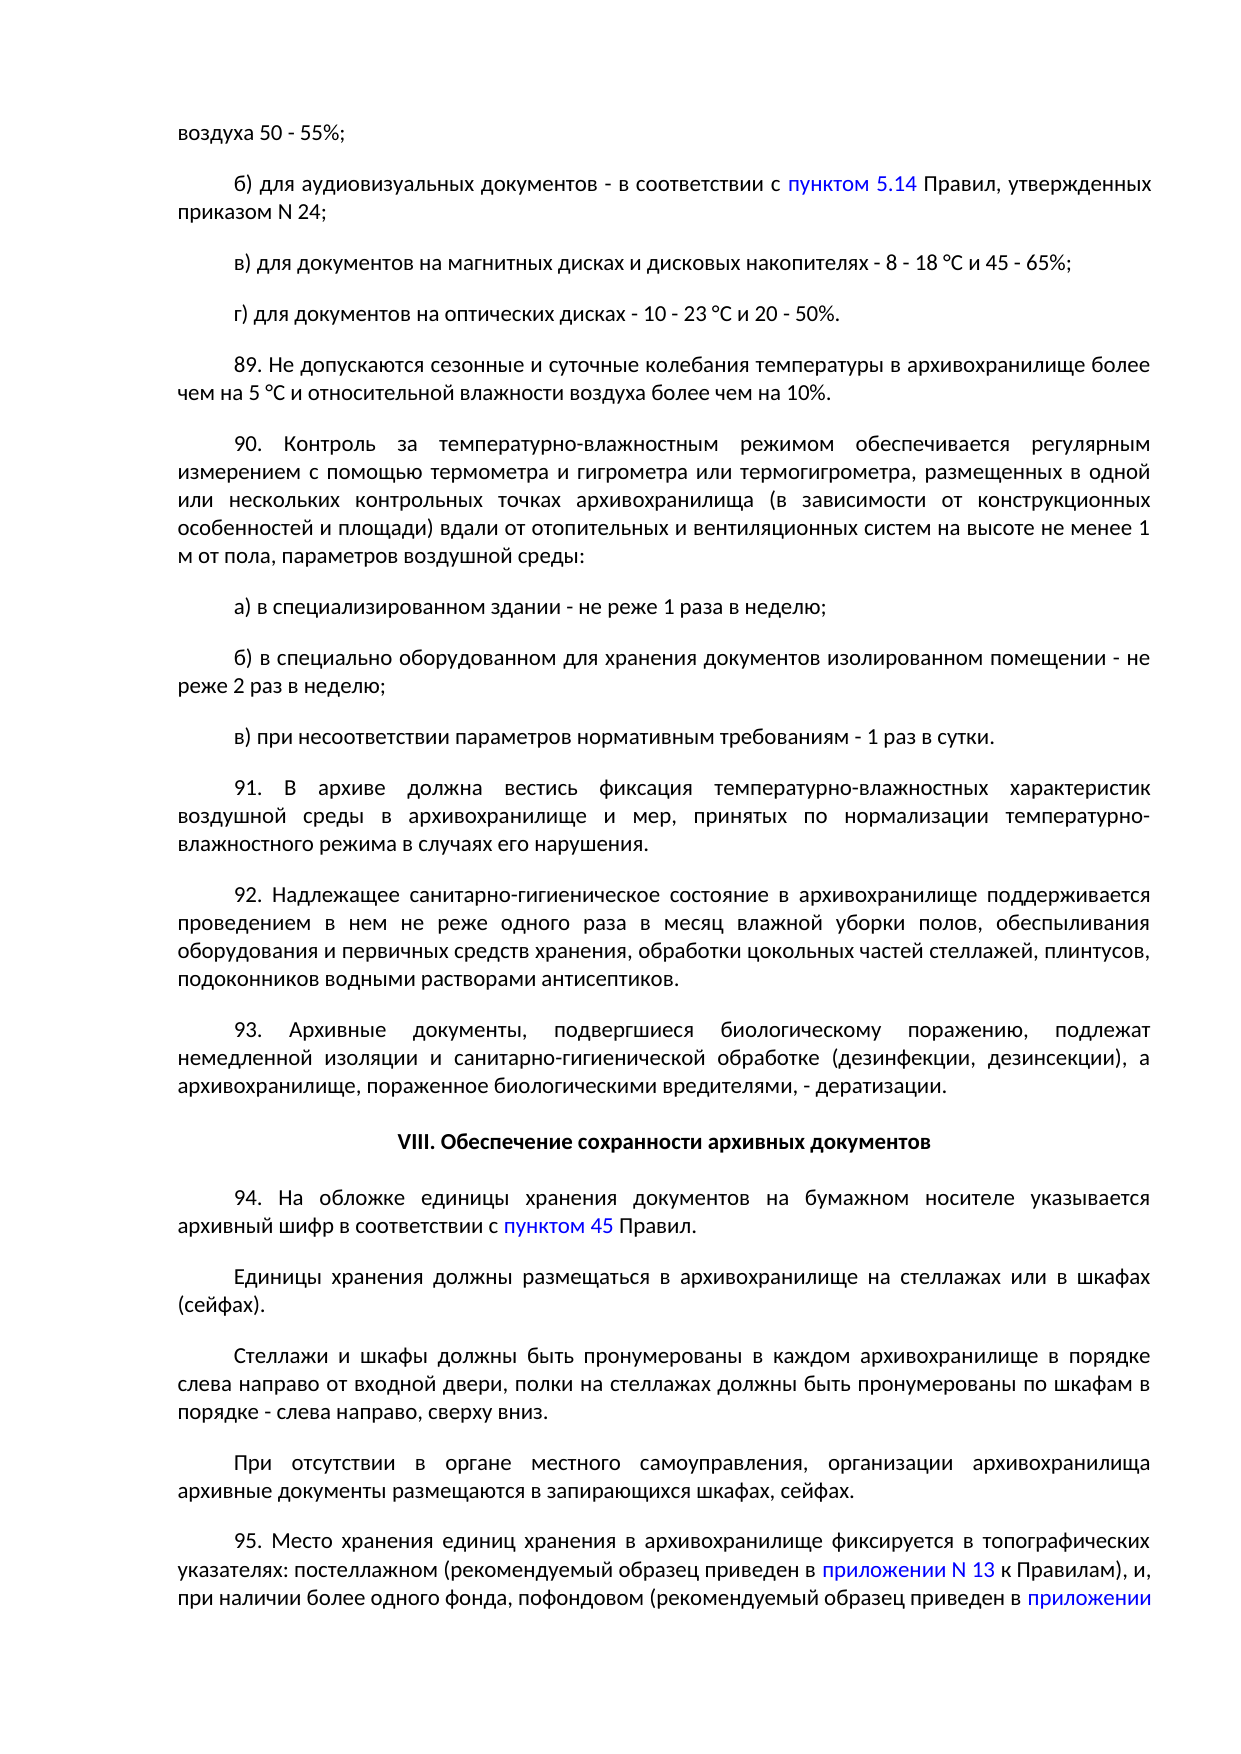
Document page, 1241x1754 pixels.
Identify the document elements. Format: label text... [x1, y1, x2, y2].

text в) при несоответствии параметров нормативным требованиям - 1 раз в сутки. [177, 722, 1152, 750]
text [177, 118, 1152, 146]
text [177, 1527, 1152, 1611]
text б) для аудиовизуальных документов - в соответствии с пунктом 5.14 Правил, утвержденных приказом N 24; [177, 169, 1152, 225]
text Стеллажи и шкафы должны быть пронумерованы в каждом архивохранилище в порядке слева направо от входной двери, полки на стеллажах должны быть пронумерованы по шкафам в порядке - слева направо, сверху вниз. [177, 1341, 1152, 1425]
text г) для документов на оптических дисках - 10 - 23 °C и 20 - 50%. [177, 299, 1152, 327]
text в) для документов на магнитных дисках и дисковых накопителях - 8 - 18 °C и 45 - 65%; [177, 248, 1152, 276]
text б) в специально оборудованном для хранения документов изолированном помещении - не реже 2 раз в неделю; [177, 643, 1152, 699]
title VIII. Обеспечение сохранности архивных документов [177, 1127, 1152, 1155]
text 91. В архиве должна вестись фиксация температурно-влажностных характеристик воздушной среды в архивохранилище и мер, принятых по нормализации температурно-влажностного режима в случаях его нарушения. [177, 773, 1152, 857]
text 94. На обложке единицы хранения документов на бумажном носителе указывается архивный шифр в соответствии с пунктом 45 Правил. [177, 1183, 1152, 1239]
text 90. Контроль за температурно-влажностным режимом обеспечивается регулярным измерением с помощью термометра и гигрометра или термогигрометра, размещенных в одной или нескольких контрольных точках архивохранилища (в зависимости от конструкционных особенностей и площади) вдали от отопительных и вентиляционных систем на высоте не менее 1 м от пола, параметров воздушной среды: [177, 429, 1152, 569]
text а) в специализированном здании - не реже 1 раза в неделю; [177, 592, 1152, 620]
text 89. Не допускаются сезонные и суточные колебания температуры в архивохранилище более чем на 5 °C и относительной влажности воздуха более чем на 10%. [177, 350, 1152, 406]
text Единицы хранения должны размещаться в архивохранилище на стеллажах или в шкафах (сейфах). [177, 1262, 1152, 1318]
text 93. Архивные документы, подвергшиеся биологическому поражению, подлежат немедленной изоляции и санитарно-гигиенической обработке (дезинфекции, дезинсекции), а архивохранилище, пораженное биологическими вредителями, - дератизации. [177, 1015, 1152, 1099]
text 92. Надлежащее санитарно-гигиеническое состояние в архивохранилище поддерживается проведением в нем не реже одного раза в месяц влажной уборки полов, обеспыливания оборудования и первичных средств хранения, обработки цокольных частей стеллажей, плинтусов, подоконников водными растворами антисептиков. [177, 880, 1152, 992]
text При отсутствии в органе местного самоуправления, организации архивохранилища архивные документы размещаются в запирающихся шкафах, сейфах. [177, 1448, 1152, 1504]
